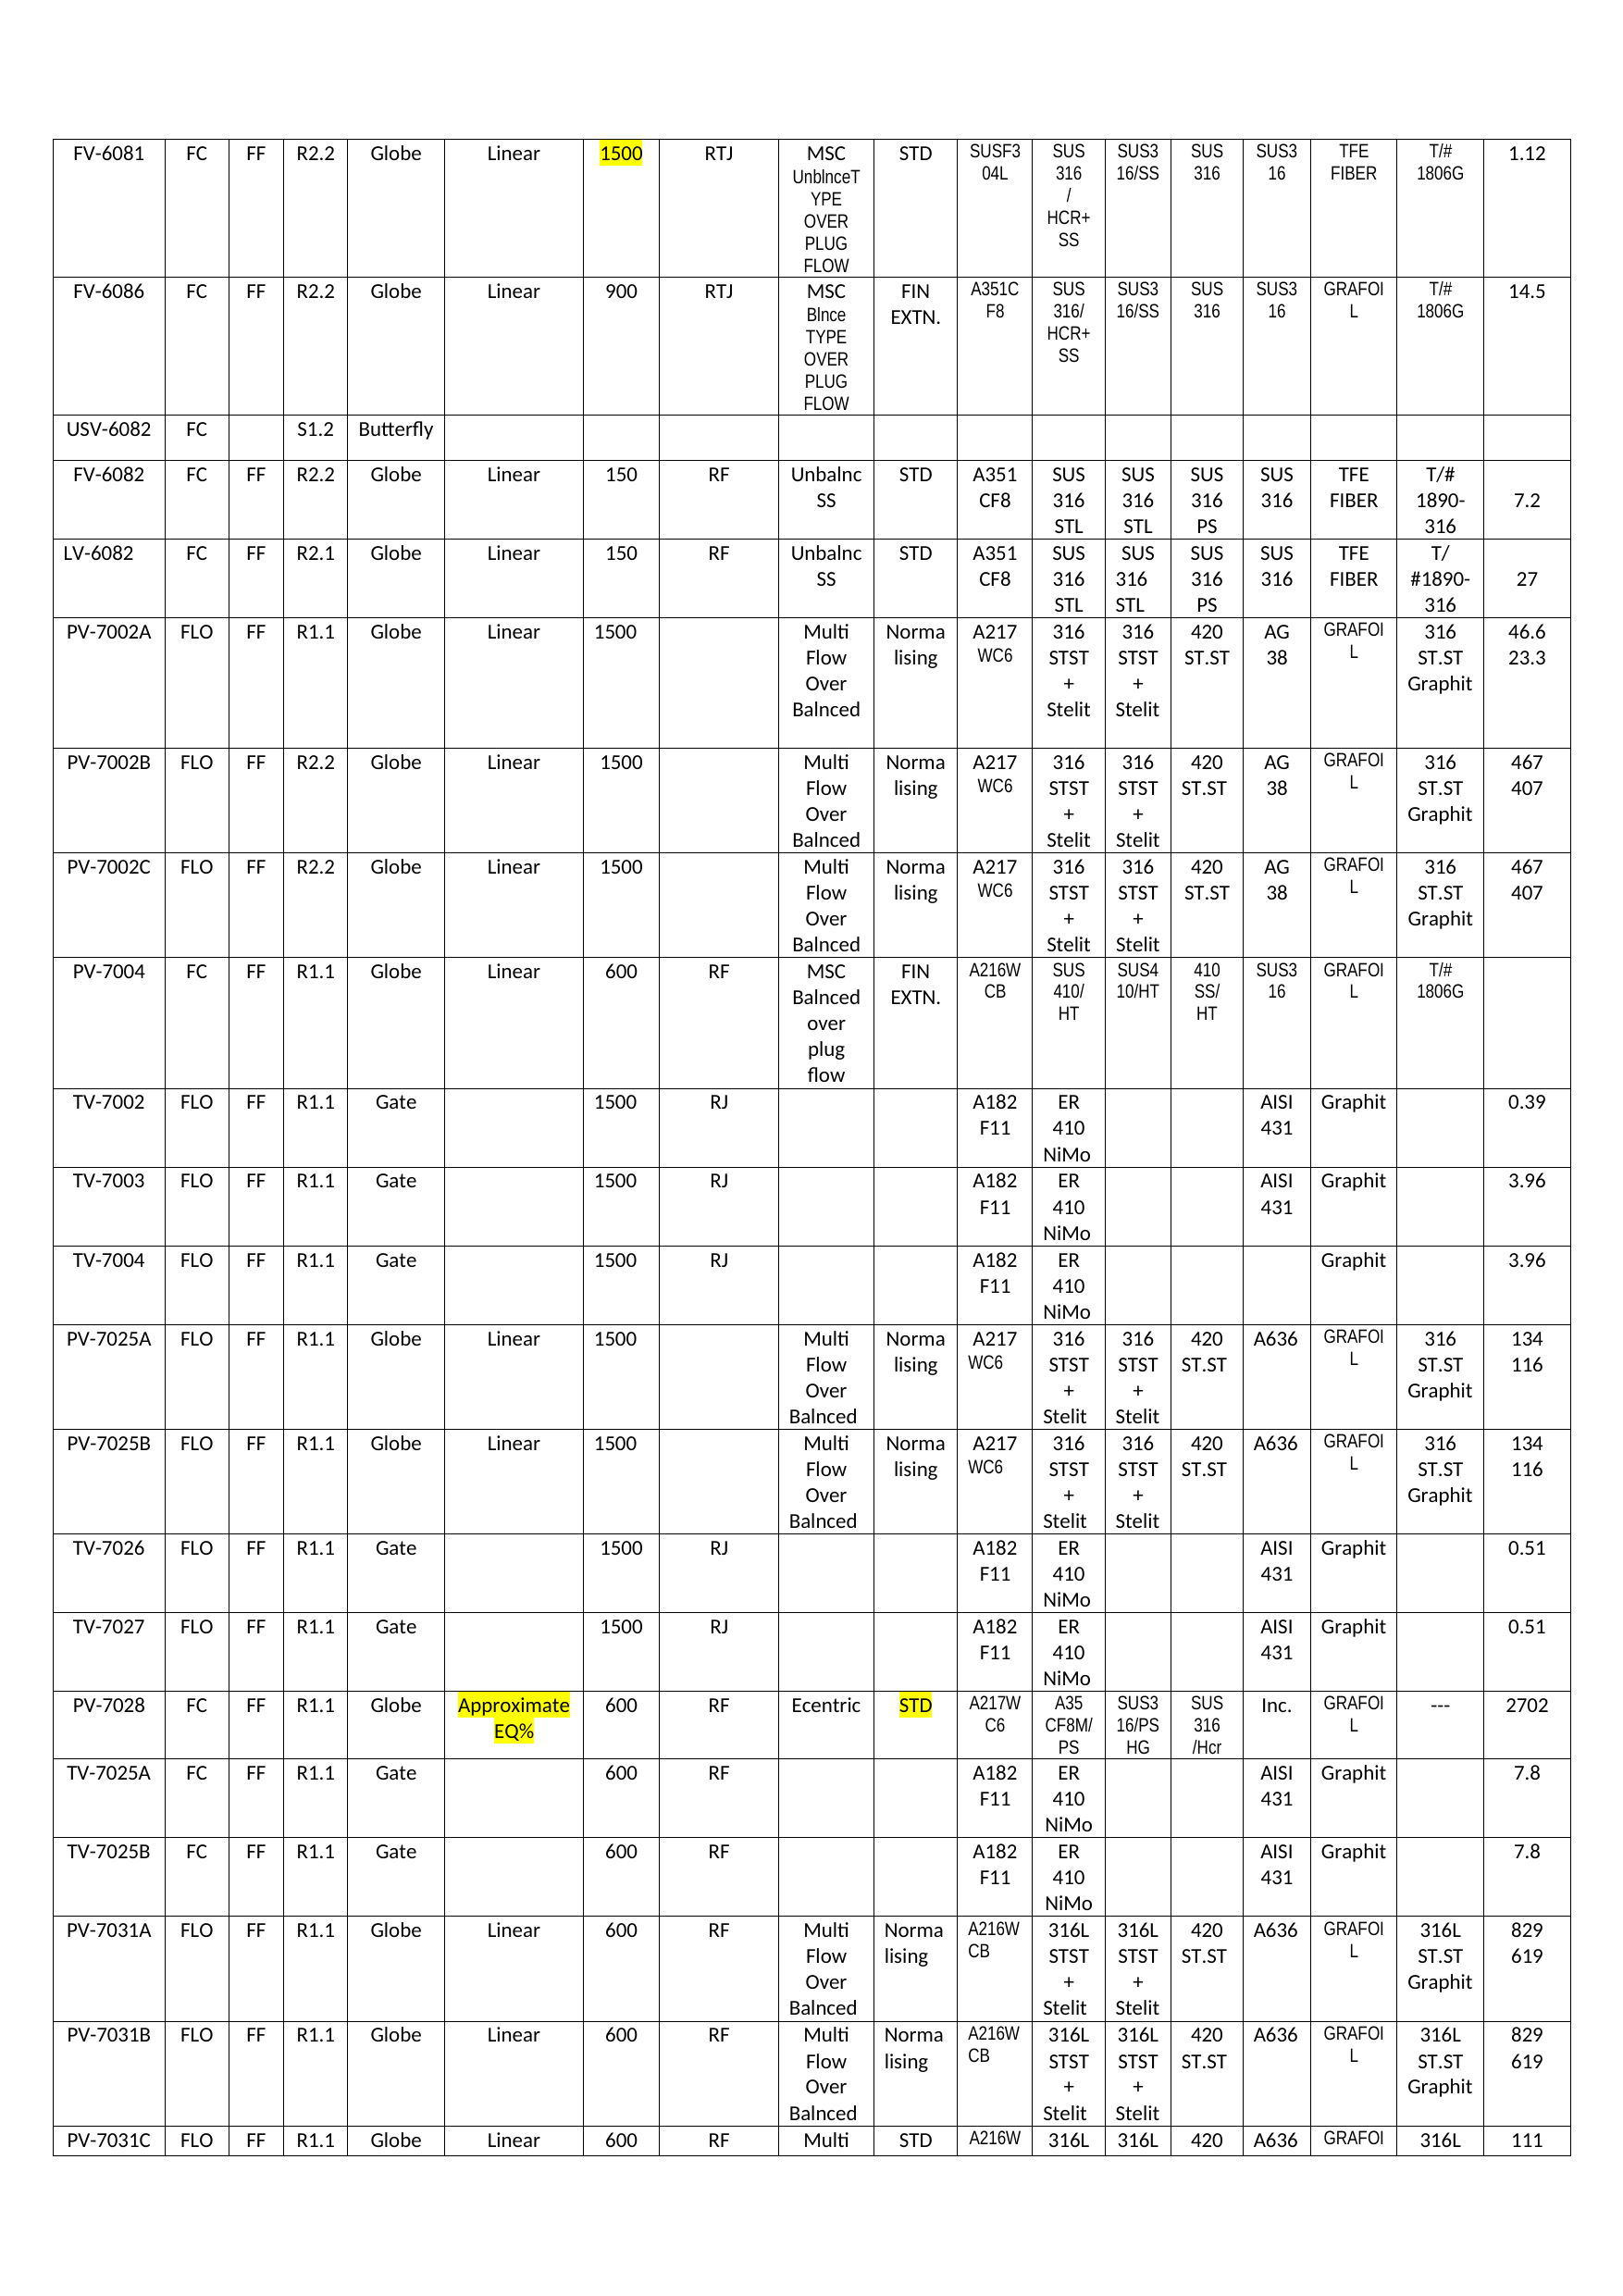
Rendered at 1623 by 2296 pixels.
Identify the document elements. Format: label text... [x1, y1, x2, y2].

table_cell STD [874, 140, 957, 277]
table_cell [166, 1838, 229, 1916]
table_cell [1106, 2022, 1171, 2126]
table_cell [779, 416, 873, 460]
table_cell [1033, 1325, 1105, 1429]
table_cell Globe [348, 540, 444, 617]
table_cell A216WCB [958, 958, 1032, 1088]
table_cell 316 STST + Stelit [1106, 853, 1171, 957]
table_cell PV-7002B [54, 749, 165, 852]
table_cell 316 STST + Stelit [1033, 853, 1105, 957]
table_cell GRAFOIL [1311, 278, 1396, 415]
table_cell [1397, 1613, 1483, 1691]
table_cell SUS410/HT [1106, 958, 1171, 1088]
table_cell Linear [445, 461, 583, 539]
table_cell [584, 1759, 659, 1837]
table_cell SUS 316 /HCR+SS [1033, 140, 1105, 277]
table_cell A217 WC6 [958, 853, 1032, 957]
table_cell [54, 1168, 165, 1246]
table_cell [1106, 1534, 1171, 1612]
table_cell Normalising [874, 853, 957, 957]
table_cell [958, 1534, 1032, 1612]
table_cell Linear [445, 540, 583, 617]
table_cell FC [166, 461, 229, 539]
table_cell [1171, 416, 1243, 460]
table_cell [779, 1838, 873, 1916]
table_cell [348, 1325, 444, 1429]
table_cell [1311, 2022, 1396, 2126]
table_cell T/# 1806G [1397, 278, 1483, 415]
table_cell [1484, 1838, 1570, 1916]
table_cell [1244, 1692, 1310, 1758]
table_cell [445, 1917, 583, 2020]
table_cell FIN EXTN. [874, 278, 957, 415]
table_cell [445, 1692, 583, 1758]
table_cell Globe [348, 618, 444, 748]
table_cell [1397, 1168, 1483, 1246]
table_cell 467 407 [1484, 749, 1570, 852]
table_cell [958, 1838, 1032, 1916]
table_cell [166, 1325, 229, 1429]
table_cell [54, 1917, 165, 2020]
table_cell SUS 316 [1171, 140, 1243, 277]
table_cell 420 ST.ST [1171, 853, 1243, 957]
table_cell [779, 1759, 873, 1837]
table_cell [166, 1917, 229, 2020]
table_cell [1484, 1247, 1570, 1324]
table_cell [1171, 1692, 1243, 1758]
table_cell FLO [166, 1089, 229, 1167]
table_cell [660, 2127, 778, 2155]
table_cell FF [229, 140, 283, 277]
table_cell 467 407 [1484, 853, 1570, 957]
table_cell 316 STST + Stelit [1033, 618, 1105, 748]
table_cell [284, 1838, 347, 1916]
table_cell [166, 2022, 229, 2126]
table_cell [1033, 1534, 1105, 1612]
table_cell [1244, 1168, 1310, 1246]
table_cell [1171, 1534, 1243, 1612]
table_cell Globe [348, 853, 444, 957]
table_cell AG 38 [1244, 853, 1310, 957]
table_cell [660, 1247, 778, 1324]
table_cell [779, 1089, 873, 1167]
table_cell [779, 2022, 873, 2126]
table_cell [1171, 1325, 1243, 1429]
table_cell R2.2 [284, 140, 347, 277]
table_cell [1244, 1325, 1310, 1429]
table_cell Multi Flow Over Balnced [779, 618, 873, 748]
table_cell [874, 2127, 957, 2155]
table_cell [874, 416, 957, 460]
table_cell 27 [1484, 540, 1570, 617]
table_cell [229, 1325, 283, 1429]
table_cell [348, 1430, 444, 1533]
table_cell MSC UnblnceTYPE OVER PLUG FLOW [779, 140, 873, 277]
table_cell SUS 316 STL [1106, 540, 1171, 617]
table_cell SUS 316 PS [1171, 540, 1243, 617]
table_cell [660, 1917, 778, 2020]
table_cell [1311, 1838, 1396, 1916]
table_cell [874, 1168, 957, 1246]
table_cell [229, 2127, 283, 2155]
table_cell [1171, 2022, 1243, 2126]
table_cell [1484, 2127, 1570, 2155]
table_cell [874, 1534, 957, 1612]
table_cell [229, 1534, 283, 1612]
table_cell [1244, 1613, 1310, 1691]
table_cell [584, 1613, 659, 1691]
table_cell T/#1890-316 [1397, 540, 1483, 617]
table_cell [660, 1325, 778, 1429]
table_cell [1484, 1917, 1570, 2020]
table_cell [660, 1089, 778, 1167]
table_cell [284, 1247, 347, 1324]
table_cell MSC Blnce TYPE OVER PLUG FLOW [779, 278, 873, 415]
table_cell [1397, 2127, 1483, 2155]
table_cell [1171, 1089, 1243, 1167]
table_cell Unbalnc SS [779, 461, 873, 539]
table_cell SUS 316 PS [1171, 461, 1243, 539]
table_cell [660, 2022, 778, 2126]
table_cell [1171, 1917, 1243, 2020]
table_cell [660, 853, 778, 957]
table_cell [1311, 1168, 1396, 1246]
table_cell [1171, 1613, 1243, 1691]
table_cell 150 [584, 540, 659, 617]
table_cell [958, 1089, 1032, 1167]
table_cell Normalising [874, 749, 957, 852]
table_cell SUS 316 [1171, 278, 1243, 415]
table_cell R2.1 [284, 540, 347, 617]
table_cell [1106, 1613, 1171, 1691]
table_cell FF [229, 540, 283, 617]
table_cell 1500 [584, 140, 659, 277]
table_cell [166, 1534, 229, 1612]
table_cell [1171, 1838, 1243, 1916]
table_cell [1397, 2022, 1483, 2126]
table_cell [584, 416, 659, 460]
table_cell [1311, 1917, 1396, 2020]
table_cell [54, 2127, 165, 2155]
table_cell Multi Flow Over Balnced [779, 749, 873, 852]
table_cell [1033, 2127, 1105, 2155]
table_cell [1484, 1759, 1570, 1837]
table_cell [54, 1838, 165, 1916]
table_cell Normalising [874, 618, 957, 748]
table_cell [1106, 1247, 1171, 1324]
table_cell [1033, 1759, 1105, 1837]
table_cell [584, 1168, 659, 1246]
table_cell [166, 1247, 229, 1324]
table_cell FLO [166, 853, 229, 957]
table_cell 420 ST.ST [1171, 618, 1243, 748]
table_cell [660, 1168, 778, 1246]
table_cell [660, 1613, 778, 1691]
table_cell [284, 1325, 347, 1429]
table_cell SUS 316 [1244, 540, 1310, 617]
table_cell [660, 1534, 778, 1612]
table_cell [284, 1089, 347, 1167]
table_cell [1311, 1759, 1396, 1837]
table_cell R1.1 [284, 618, 347, 748]
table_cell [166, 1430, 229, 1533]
table_cell FV-6081 [54, 140, 165, 277]
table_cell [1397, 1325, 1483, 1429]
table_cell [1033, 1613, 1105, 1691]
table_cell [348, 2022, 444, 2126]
table_cell FC [166, 278, 229, 415]
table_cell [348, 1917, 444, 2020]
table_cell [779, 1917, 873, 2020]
table_cell USV-6082 [54, 416, 165, 460]
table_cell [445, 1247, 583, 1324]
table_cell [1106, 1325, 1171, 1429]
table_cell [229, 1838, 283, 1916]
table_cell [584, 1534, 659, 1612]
table_cell FF [229, 749, 283, 852]
table_cell S1.2 [284, 416, 347, 460]
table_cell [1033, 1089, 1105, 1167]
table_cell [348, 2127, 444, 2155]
table_cell SUS316 [1244, 278, 1310, 415]
table_cell SUSF304L [958, 140, 1032, 277]
table_cell A217 WC6 [958, 749, 1032, 852]
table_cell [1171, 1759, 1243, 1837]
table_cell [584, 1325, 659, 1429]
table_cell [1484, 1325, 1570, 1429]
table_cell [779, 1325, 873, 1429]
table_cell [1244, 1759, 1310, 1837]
table_cell R1.1 [284, 958, 347, 1088]
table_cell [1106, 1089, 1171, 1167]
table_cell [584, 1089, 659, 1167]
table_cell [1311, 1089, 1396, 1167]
table_cell FF [229, 958, 283, 1088]
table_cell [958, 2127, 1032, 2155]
table_cell Globe [348, 958, 444, 1088]
table_cell TFE FIBER [1311, 540, 1396, 617]
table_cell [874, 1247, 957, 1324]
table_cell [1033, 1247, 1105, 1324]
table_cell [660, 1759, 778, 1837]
table_cell A351 CF8 [958, 461, 1032, 539]
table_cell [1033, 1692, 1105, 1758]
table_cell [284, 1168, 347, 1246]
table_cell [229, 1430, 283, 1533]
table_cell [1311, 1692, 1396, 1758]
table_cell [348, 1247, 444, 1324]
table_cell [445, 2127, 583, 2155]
table_cell Linear [445, 749, 583, 852]
table_cell R2.2 [284, 749, 347, 852]
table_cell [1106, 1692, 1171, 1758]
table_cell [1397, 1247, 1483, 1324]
table_cell Globe [348, 140, 444, 277]
table_cell [660, 749, 778, 852]
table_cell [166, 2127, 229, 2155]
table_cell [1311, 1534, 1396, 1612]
table_cell [1311, 416, 1396, 460]
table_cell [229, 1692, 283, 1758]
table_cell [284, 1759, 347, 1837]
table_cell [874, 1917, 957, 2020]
table_cell T/# 1890-316 [1397, 461, 1483, 539]
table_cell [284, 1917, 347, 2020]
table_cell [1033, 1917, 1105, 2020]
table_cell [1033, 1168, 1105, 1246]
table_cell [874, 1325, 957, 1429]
table_cell Unbalnc SS [779, 540, 873, 617]
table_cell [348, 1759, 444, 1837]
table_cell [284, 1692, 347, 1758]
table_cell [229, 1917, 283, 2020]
table_cell 420 ST.ST [1171, 749, 1243, 852]
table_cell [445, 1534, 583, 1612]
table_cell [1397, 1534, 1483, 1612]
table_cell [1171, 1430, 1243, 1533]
table_cell Linear [445, 140, 583, 277]
table_cell [1484, 416, 1570, 460]
table_cell 410 SS/ HT [1171, 958, 1243, 1088]
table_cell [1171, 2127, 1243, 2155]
table_cell R2.2 [284, 278, 347, 415]
table_cell LV-6082 [54, 540, 165, 617]
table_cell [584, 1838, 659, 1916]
table_cell 316 ST.ST Graphit [1397, 618, 1483, 748]
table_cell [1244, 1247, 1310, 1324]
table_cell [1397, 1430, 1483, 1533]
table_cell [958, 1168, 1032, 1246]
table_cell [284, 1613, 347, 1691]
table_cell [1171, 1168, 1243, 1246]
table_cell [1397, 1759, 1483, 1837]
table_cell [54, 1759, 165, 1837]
table_cell SUS 316 STL [1033, 461, 1105, 539]
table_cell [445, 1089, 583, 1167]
table_cell Globe [348, 278, 444, 415]
table_cell RF [660, 958, 778, 1088]
table_cell GRAFOIL [1311, 853, 1396, 957]
table_cell [660, 618, 778, 748]
table_cell 150 [584, 461, 659, 539]
table_cell 1500 [584, 749, 659, 852]
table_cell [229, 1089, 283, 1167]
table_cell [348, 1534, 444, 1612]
table_cell TV-7002 [54, 1089, 165, 1167]
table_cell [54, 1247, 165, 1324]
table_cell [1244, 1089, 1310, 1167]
table_cell FV-6082 [54, 461, 165, 539]
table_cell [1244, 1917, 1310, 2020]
table_cell GRAFOIL [1311, 749, 1396, 852]
table_cell 600 [584, 958, 659, 1088]
table_cell SUS316/SS [1106, 140, 1171, 277]
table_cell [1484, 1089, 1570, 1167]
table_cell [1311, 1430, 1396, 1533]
table_cell T/# 1806G [1397, 140, 1483, 277]
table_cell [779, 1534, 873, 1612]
table_cell RF [660, 461, 778, 539]
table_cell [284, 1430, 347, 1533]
table_cell 1500 [584, 853, 659, 957]
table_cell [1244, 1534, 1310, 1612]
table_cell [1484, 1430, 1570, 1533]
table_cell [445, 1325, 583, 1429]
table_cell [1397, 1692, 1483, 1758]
table_cell 46.6 23.3 [1484, 618, 1570, 748]
table_cell 1500 [584, 618, 659, 748]
table_cell SUS 316/ HCR+SS [1033, 278, 1105, 415]
table_cell FF [229, 278, 283, 415]
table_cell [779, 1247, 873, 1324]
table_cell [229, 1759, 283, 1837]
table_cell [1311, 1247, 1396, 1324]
table_cell Linear [445, 618, 583, 748]
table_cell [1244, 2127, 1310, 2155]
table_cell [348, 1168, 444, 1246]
table_cell R2.2 [284, 461, 347, 539]
table_cell FLO [166, 749, 229, 852]
table_cell TFE FIBER [1311, 461, 1396, 539]
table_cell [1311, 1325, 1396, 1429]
table_cell RTJ [660, 140, 778, 277]
table_cell R2.2 [284, 853, 347, 957]
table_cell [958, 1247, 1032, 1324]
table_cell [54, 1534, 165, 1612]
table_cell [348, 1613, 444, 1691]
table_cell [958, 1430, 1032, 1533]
table_cell SUS316 [1244, 958, 1310, 1088]
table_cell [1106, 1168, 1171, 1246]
table_cell FLO [166, 618, 229, 748]
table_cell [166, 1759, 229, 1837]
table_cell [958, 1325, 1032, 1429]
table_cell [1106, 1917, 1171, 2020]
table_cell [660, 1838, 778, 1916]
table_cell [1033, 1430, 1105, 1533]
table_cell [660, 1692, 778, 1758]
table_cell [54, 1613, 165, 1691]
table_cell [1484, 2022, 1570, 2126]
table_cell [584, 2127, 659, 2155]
table_cell FC [166, 416, 229, 460]
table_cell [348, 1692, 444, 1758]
table_cell GRAFOIL [1311, 618, 1396, 748]
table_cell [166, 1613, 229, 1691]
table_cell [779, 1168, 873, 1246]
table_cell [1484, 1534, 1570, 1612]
table_cell 316 ST.ST Graphit [1397, 749, 1483, 852]
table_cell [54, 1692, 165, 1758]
table_cell MSC Balnced over plug flow [779, 958, 873, 1088]
table_cell RTJ [660, 278, 778, 415]
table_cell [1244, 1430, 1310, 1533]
table_cell SUS316/SS [1106, 278, 1171, 415]
table_cell RF [660, 540, 778, 617]
table_cell 900 [584, 278, 659, 415]
table_cell [445, 416, 583, 460]
table_cell Linear [445, 958, 583, 1088]
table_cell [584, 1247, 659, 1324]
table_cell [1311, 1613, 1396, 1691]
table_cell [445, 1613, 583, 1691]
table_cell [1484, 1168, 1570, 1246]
table_cell 316 STST + Stelit [1106, 618, 1171, 748]
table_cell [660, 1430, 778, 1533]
table_cell GRAFOIL [1311, 958, 1396, 1088]
table_cell SUS 410/ HT [1033, 958, 1105, 1088]
table_cell TFE FIBER [1311, 140, 1396, 277]
table_cell Globe [348, 461, 444, 539]
table_cell A217 WC6 [958, 618, 1032, 748]
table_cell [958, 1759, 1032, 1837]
table_cell Multi Flow Over Balnced [779, 853, 873, 957]
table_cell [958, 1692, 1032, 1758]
table_cell [1484, 958, 1570, 1088]
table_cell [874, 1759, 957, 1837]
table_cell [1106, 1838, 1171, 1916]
table_cell AG 38 [1244, 749, 1310, 852]
table_cell Linear [445, 278, 583, 415]
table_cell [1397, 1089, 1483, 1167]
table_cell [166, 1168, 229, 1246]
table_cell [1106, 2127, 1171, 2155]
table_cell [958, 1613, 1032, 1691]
table_cell [660, 416, 778, 460]
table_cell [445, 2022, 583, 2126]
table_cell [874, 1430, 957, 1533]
table_cell Linear [445, 853, 583, 957]
table_cell 7.2 [1484, 461, 1570, 539]
table_cell SUS 316 [1244, 461, 1310, 539]
table_cell FV-6086 [54, 278, 165, 415]
table_cell FC [166, 140, 229, 277]
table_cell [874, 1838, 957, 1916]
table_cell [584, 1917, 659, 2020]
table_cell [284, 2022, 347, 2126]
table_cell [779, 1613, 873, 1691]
table_cell SUS316 [1244, 140, 1310, 277]
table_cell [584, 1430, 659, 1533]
table_cell [958, 416, 1032, 460]
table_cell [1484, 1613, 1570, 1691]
table_cell STD [874, 461, 957, 539]
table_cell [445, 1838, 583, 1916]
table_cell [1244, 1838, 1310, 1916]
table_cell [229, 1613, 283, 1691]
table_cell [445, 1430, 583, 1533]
table_cell FF [229, 461, 283, 539]
table_cell PV-7002C [54, 853, 165, 957]
table_cell A351CF8 [958, 278, 1032, 415]
table_cell [1033, 416, 1105, 460]
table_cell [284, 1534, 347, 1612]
table_cell 14.5 [1484, 278, 1570, 415]
table_cell Globe [348, 749, 444, 852]
table_cell 316 STST + Stelit [1033, 749, 1105, 852]
table_cell FC [166, 958, 229, 1088]
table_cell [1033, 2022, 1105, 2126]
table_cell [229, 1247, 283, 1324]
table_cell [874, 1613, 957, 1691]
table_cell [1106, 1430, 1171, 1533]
table_cell 1.12 [1484, 140, 1570, 277]
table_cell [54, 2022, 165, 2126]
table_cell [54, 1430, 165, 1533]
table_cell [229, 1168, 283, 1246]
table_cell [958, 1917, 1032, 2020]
table_cell [229, 416, 283, 460]
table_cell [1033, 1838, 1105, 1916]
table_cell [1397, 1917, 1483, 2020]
table_cell Butterfly [348, 416, 444, 460]
table_cell FC [166, 540, 229, 617]
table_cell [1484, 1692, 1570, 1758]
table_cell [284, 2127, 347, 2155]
table_cell 316 STST + Stelit [1106, 749, 1171, 852]
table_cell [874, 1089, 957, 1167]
table_cell SUS 316 STL [1033, 540, 1105, 617]
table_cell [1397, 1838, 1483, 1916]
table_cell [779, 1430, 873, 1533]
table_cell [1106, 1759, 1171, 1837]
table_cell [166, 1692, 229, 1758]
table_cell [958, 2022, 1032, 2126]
table_cell [1397, 416, 1483, 460]
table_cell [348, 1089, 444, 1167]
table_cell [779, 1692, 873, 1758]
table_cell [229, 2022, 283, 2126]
table_cell [1106, 416, 1171, 460]
table_cell AG 38 [1244, 618, 1310, 748]
table_cell 316 ST.ST Graphit [1397, 853, 1483, 957]
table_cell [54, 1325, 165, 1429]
table_cell STD [874, 540, 957, 617]
table_cell T/# 1806G [1397, 958, 1483, 1088]
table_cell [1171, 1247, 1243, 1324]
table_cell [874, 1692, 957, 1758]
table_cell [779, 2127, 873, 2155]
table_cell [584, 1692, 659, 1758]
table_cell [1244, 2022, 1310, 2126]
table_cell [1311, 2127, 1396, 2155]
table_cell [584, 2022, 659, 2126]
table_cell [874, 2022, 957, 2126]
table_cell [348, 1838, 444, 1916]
table_cell FF [229, 853, 283, 957]
table_cell FIN EXTN. [874, 958, 957, 1088]
table_cell [1244, 416, 1310, 460]
table_cell A351 CF8 [958, 540, 1032, 617]
table_cell PV-7002A [54, 618, 165, 748]
table_cell SUS 316 STL [1106, 461, 1171, 539]
table_cell PV-7004 [54, 958, 165, 1088]
table_cell FF [229, 618, 283, 748]
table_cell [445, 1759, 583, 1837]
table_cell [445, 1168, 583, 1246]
